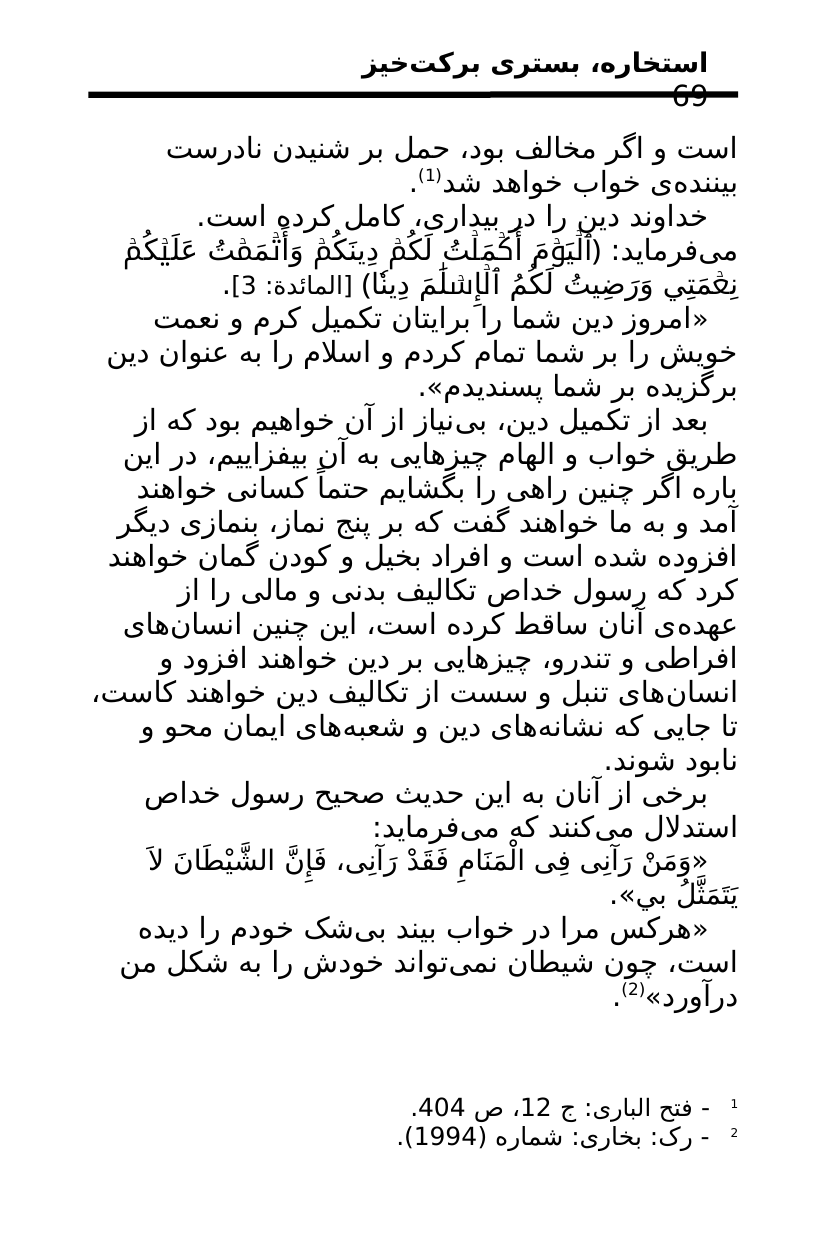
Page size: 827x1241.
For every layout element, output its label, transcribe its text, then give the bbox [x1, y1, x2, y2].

text بعد از تکمیل دین، بی‌نیاز از آن خواهیم بود که از طریق خواب و الهام چیزهایی به آن بیفزاییم، در این باره اگر چنین راهی را بگشایم حتماً کسانی خواهند آمد و به ما خواهند گفت که بر پنج نماز، بنمازی دیگر افزوده شده است و افراد بخیل و کودن گمان خواهند کرد که رسول خداص تکالیف بدنی و مالی را از عهده‌ی آنان ساقط کرده است، این چنین انسان‌های افراطی و تندرو، چیزهایی بر دین خواهند افزود و انسان‌های تنبل و سست از تکالیف دین خواهند کاست، تا جایی که نشانه‌های دین و شعبه‌های ایمان محو و نابود شوند. [89, 403, 738, 777]
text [89, 132, 738, 199]
text «امروز دین شما را برایتان تکمیل کرم و نعمت خویش را بر شما تمام کردم و اسلام را به عنوان دین برگزیده بر شما پسندیدم». [89, 301, 738, 403]
text برخی از آنان به این حدیث صحیح رسول خداص استدلال می‌کنند که می‌فرماید: [89, 777, 738, 845]
text خداوند دین را در بیداری، کامل کرده است. می‌فرماید: ﴿ٱلۡيَوۡمَ أَكۡمَلۡتُ لَكُمۡ دِينَكُمۡ وَأَتۡمَمۡتُ عَلَيۡكُمۡ نِعۡمَتِي وَرَضِيتُ لَكُمُ ٱلۡإِسۡلَٰمَ دِينٗا﴾ [المائدة: 3]. [89, 199, 738, 301]
text «هرکس مرا در خواب بیند بی‌شک خودم را دیده است، چون شیطان نمی‌تواند خودش را به شکل من درآورد»(). [89, 911, 738, 1013]
text «وَمَنْ رَآنِى فِى الْمَنَامِ فَقَدْ رَآنِى، فَإِنَّ الشَّيْطَانَ لاَ يَتَمَثَّلُ بي». [89, 845, 738, 911]
